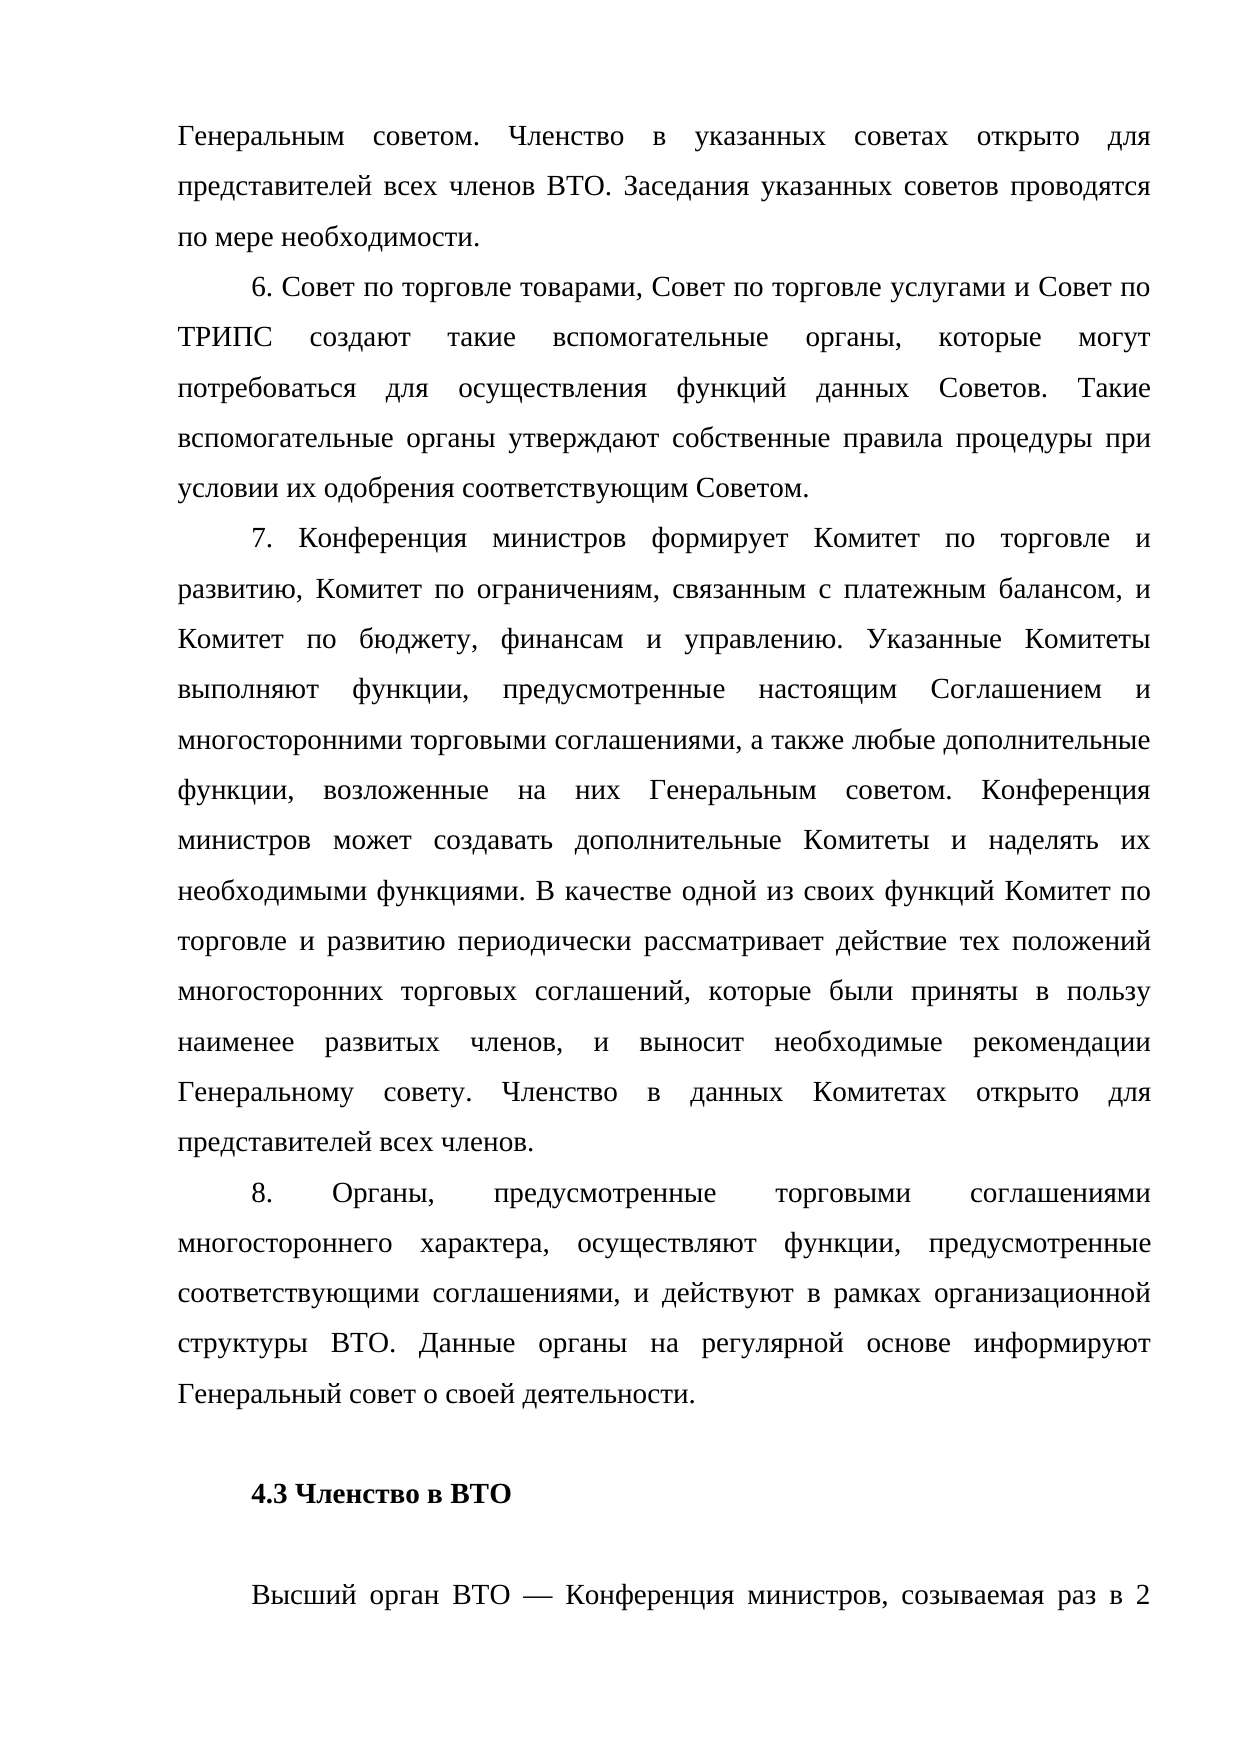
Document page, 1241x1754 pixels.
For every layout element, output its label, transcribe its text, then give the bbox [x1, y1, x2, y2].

text 6. Совет по торговле товарами, Совет по торговле услугами и Совет по ТРИПС создают такие вспомогательные органы, которые могут потребоваться для осуществления функций данных Советов. Такие вспомогательные органы утверждают собственные правила процедуры при условии их одобрения соответствующим Советом. [177, 269, 1152, 504]
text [177, 1577, 1152, 1611]
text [177, 118, 1152, 252]
text 7. Конференция министров формирует Комитет по торговле и развитию, Комитет по ограничениям, связанным с платежным балансом, и Комитет по бюджету, финансам и управлению. Указанные Комитеты выполняют функции, предусмотренные настоящим Соглашением и многосторонними торговыми соглашениями, а также любые дополнительные функции, возложенные на них Генеральным советом. Конференция министров может создавать дополнительные Комитеты и наделять их необходимыми функциями. В качестве одной из своих функций Комитет по торговле и развитию периодически рассматривает действие тех положений многосторонних торговых соглашений, которые были приняты в пользу наименее развитых членов, и выносит необходимые рекомендации Генеральному совету. Членство в данных Комитетах открыто для представителей всех членов. [177, 521, 1152, 1158]
text 8. Органы, предусмотренные торговыми соглашениями многостороннего характера, осуществляют функции, предусмотренные соответствующими соглашениями, и действуют в рамках организационной структуры ВТО. Данные органы на регулярной основе информируют Генеральный совет о своей деятельности. [177, 1175, 1152, 1409]
subtitle 4.3 Членство в ВТО [177, 1477, 1152, 1510]
